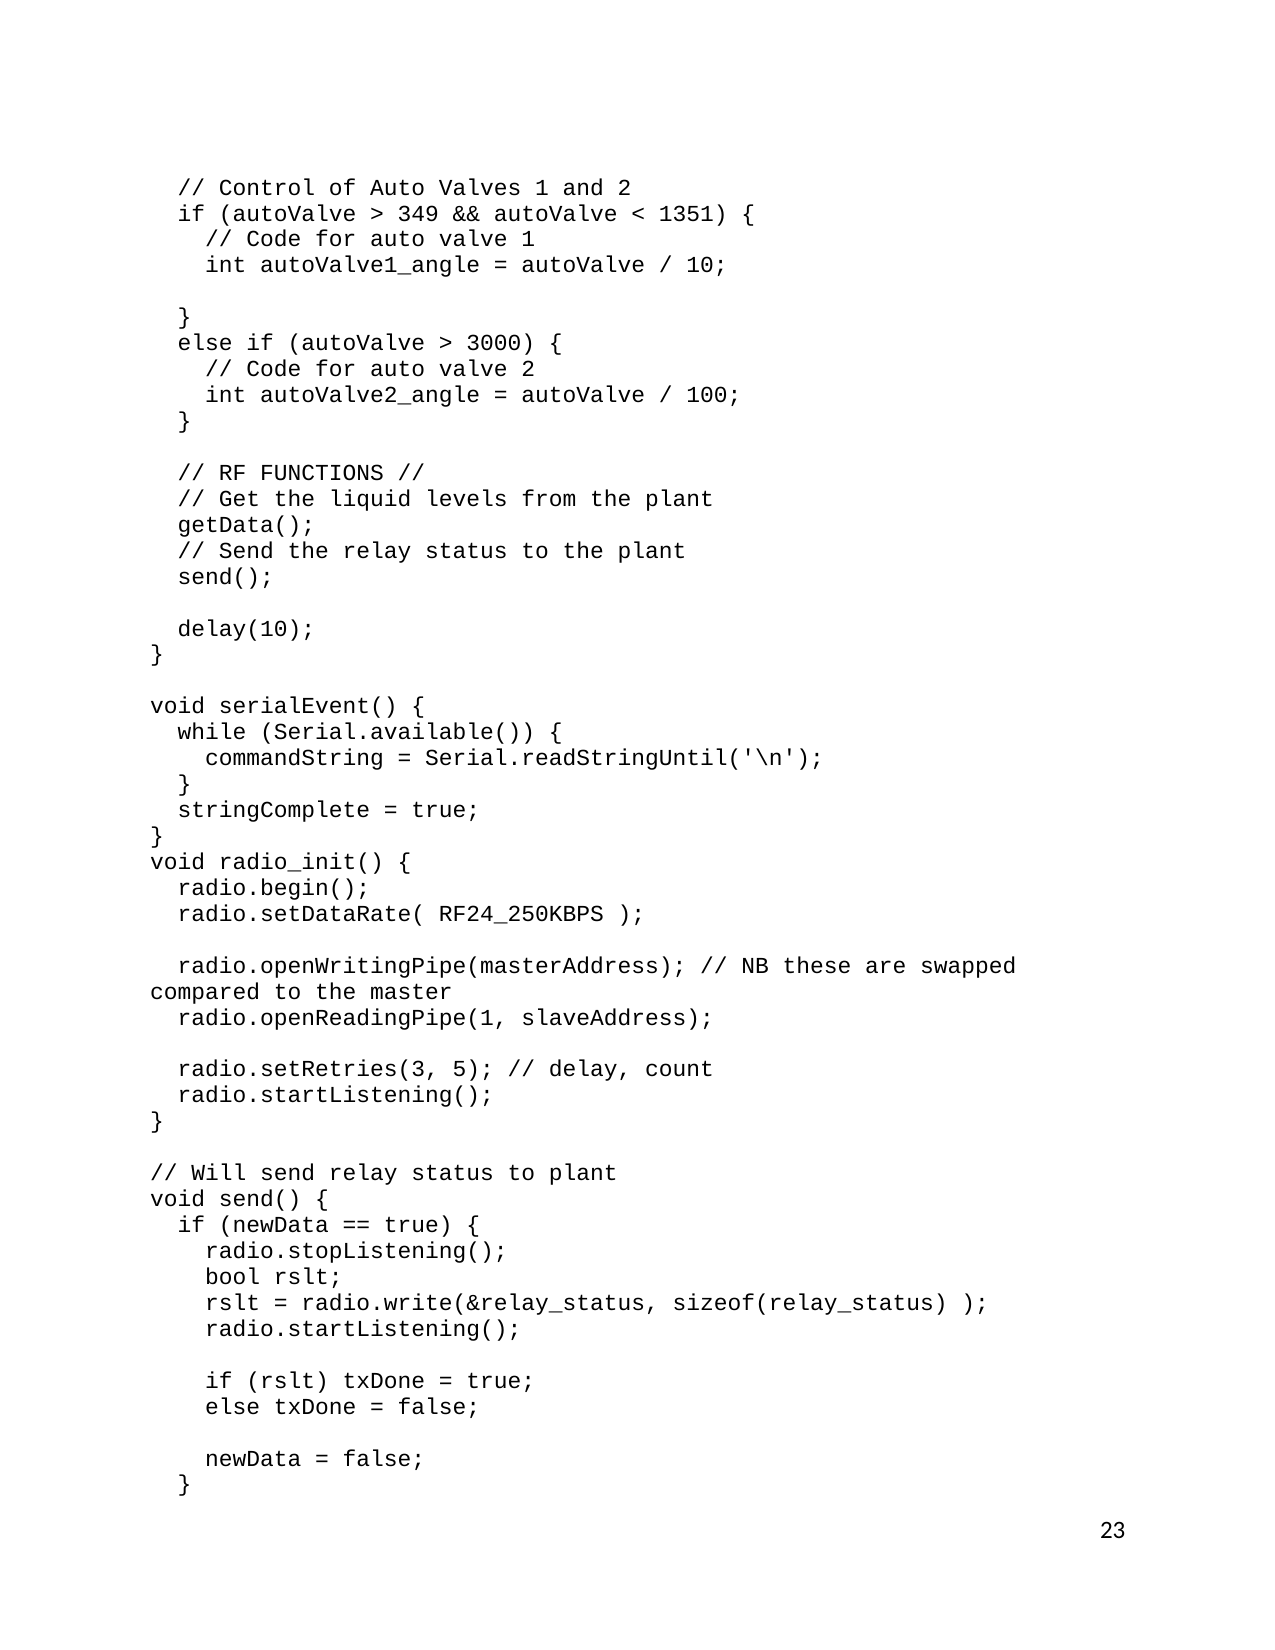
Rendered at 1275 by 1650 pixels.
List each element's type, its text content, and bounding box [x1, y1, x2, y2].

text radio.openWritingPipe(masterAddress); // NB these are swapped compared to the master [150, 954, 1125, 1006]
text // Code for auto valve 1 [150, 228, 1125, 254]
text commandString = Serial.readStringUntil('\n'); [150, 747, 1125, 772]
text } [150, 1473, 1125, 1499]
text send(); [150, 565, 1125, 591]
text } [150, 772, 1125, 798]
text getData(); [150, 513, 1125, 539]
text if (newData == true) { [150, 1213, 1125, 1239]
text int autoValve2_angle = autoValve / 100; [150, 383, 1125, 409]
text // Code for auto valve 2 [150, 357, 1125, 383]
text void send() { [150, 1187, 1125, 1213]
text bool rslt; [150, 1265, 1125, 1291]
text rslt = radio.write(&relay_status, sizeof(relay_status) ); [150, 1291, 1125, 1317]
text // Send the relay status to the plant [150, 539, 1125, 565]
text radio.begin(); [150, 876, 1125, 902]
text else if (autoValve > 3000) { [150, 332, 1125, 357]
text // Control of Auto Valves 1 and 2 [150, 176, 1125, 202]
text while (Serial.available()) { [150, 721, 1125, 747]
text radio.setRetries(3, 5); // delay, count [150, 1058, 1125, 1084]
text } [150, 824, 1125, 850]
text radio.openReadingPipe(1, slaveAddress); [150, 1006, 1125, 1032]
text if (autoValve > 349 && autoValve < 1351) { [150, 202, 1125, 228]
text delay(10); [150, 617, 1125, 643]
text if (rslt) txDone = true; [150, 1369, 1125, 1395]
text // Will send relay status to plant [150, 1162, 1125, 1187]
text int autoValve1_angle = autoValve / 10; [150, 254, 1125, 280]
text radio.setDataRate( RF24_250KBPS ); [150, 902, 1125, 928]
text } [150, 643, 1125, 669]
text void radio_init() { [150, 850, 1125, 876]
text radio.stopListening(); [150, 1239, 1125, 1265]
text } [150, 1110, 1125, 1136]
text radio.startListening(); [150, 1317, 1125, 1343]
text } [150, 306, 1125, 332]
text // Get the liquid levels from the plant [150, 487, 1125, 513]
text else txDone = false; [150, 1395, 1125, 1421]
text newData = false; [150, 1447, 1125, 1473]
text } [150, 409, 1125, 435]
text // RF FUNCTIONS // [150, 461, 1125, 487]
text radio.startListening(); [150, 1084, 1125, 1110]
text void serialEvent() { [150, 695, 1125, 721]
text stringComplete = true; [150, 798, 1125, 824]
